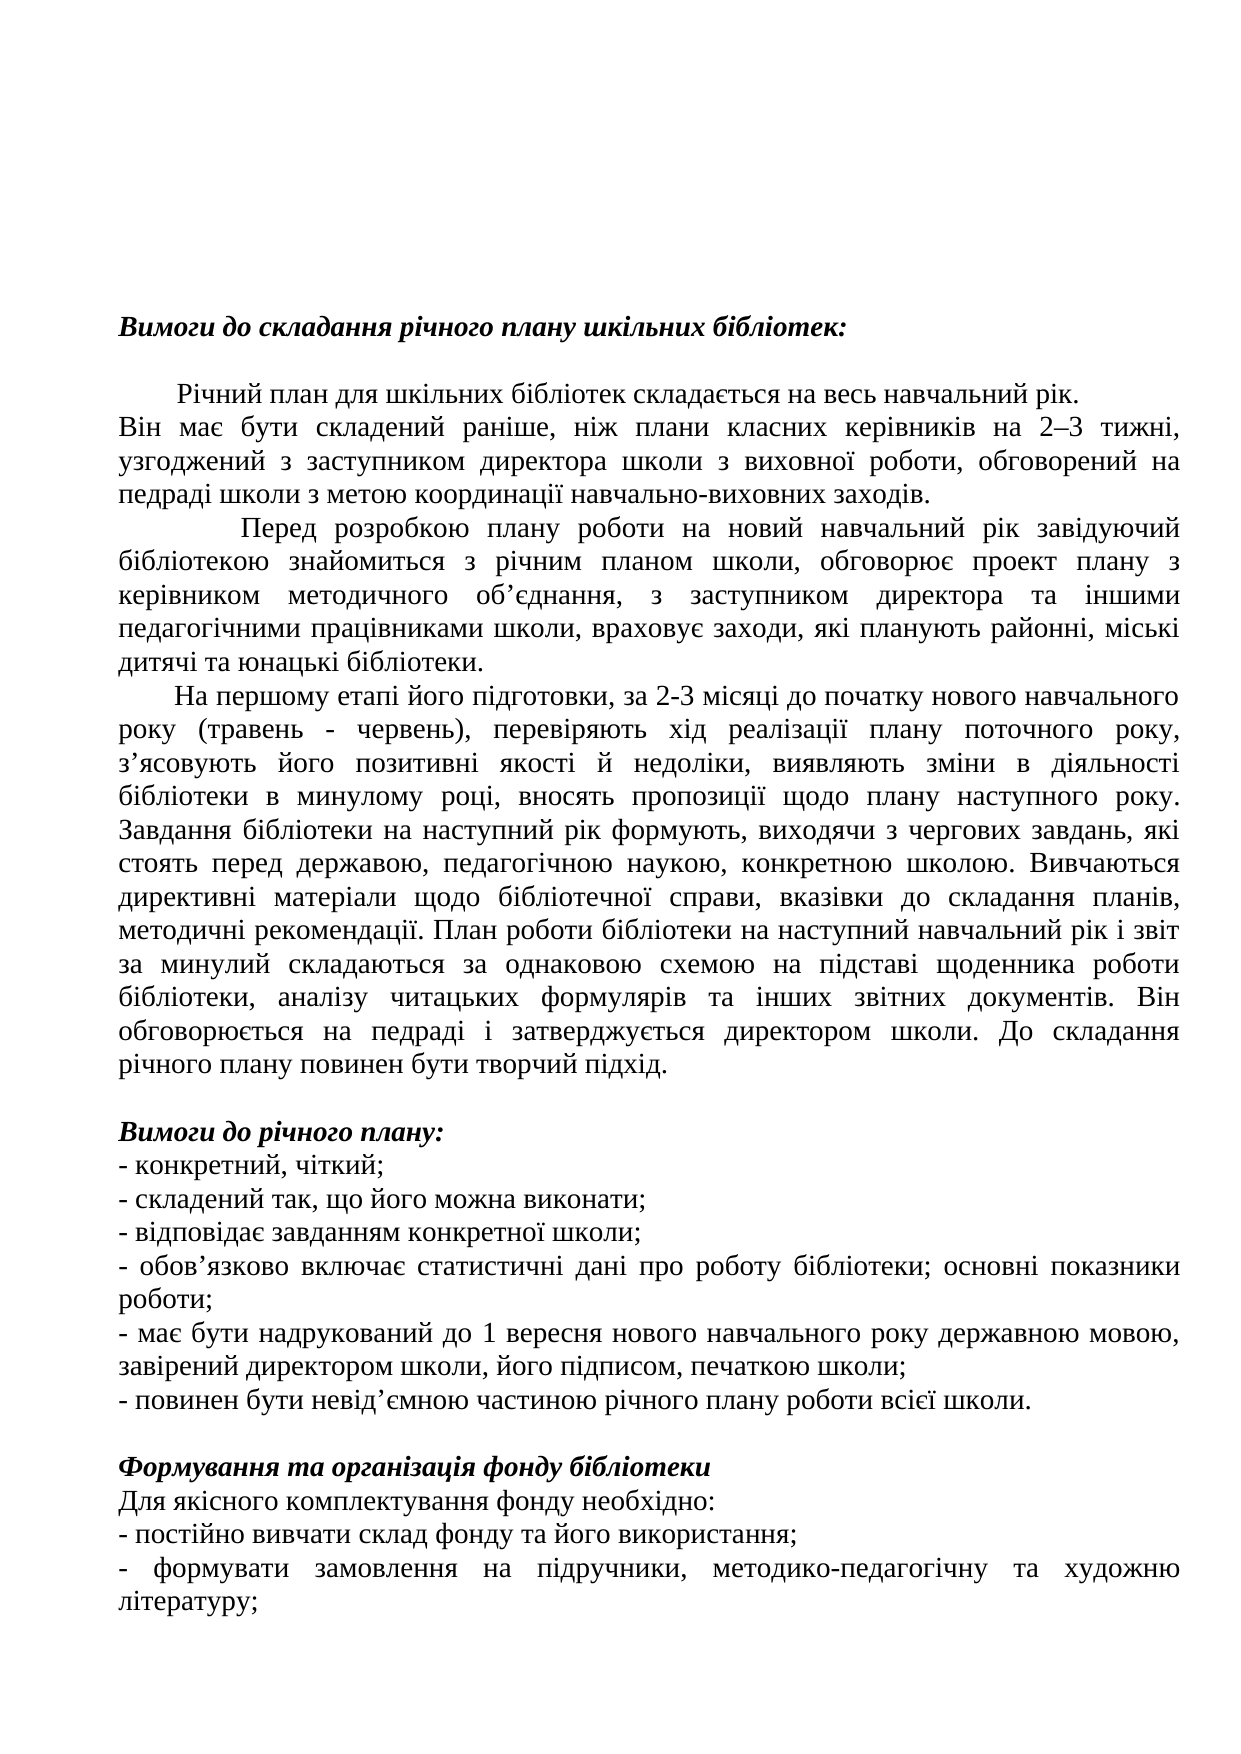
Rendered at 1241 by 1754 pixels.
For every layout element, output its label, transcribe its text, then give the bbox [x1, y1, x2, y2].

text - постійно вивчати склад фонду та його використання; [118, 1516, 1181, 1550]
text Формування та організація фонду бібліотеки [118, 1449, 1181, 1483]
text - повинен бути невід’ємною частиною річного плану роботи всієї школи. [118, 1382, 1181, 1416]
text - відповідає завданням конкретної школи; [118, 1214, 1181, 1248]
text Вимоги до річного плану: [118, 1114, 1181, 1147]
text Перед розробкою плану роботи на новий навчальний рік завідуючий бібліотекою знайомиться з річним планом школи, обговорює проект плану з керівником методичного об’єднання, з заступником директора та іншими педагогічними працівниками школи, враховує заходи, які планують районні, міські дитячі та юнацькі бібліотеки. [118, 510, 1181, 678]
text Він має бути складений раніше, ніж плани класних керівників на 2–3 тижні, узгоджений з заступником директора школи з виховної роботи, обговорений на педраді школи з метою координації навчально-виховних заходів. [118, 409, 1181, 510]
text - конкретний, чіткий; [118, 1147, 1181, 1181]
text На першому етапі його підготовки, за 2-3 місяці до початку нового навчального року (травень - червень), перевіряють хід реалізації плану поточного року, з’ясовують його позитивні якості й недоліки, виявляють зміни в діяльності бібліотеки в минулому році, вносять пропозиції щодо плану наступного року. Завдання бібліотеки на наступний рік формують, виходячи з чергових завдань, які стоять перед державою, педагогічною наукою, конкретною школою. Вивчаються директивні матеріали щодо бібліотечної справи, вказівки до складання планів, методичні рекомендації. План роботи бібліотеки на наступний навчальний рік і звіт за минулий складаються за однаковою схемою на підставі щоденника роботи бібліотеки, аналізу читацьких формулярів та інших звітних документів. Він обговорюється на педраді і затверджується директором школи. До складання річного плану повинен бути творчий підхід. [118, 678, 1181, 1080]
text - обов’язково включає статистичні дані про роботу бібліотеки; основні показники роботи; [118, 1248, 1181, 1315]
text Для якісного комплектування фонду необхідно: [118, 1483, 1181, 1516]
text Річний план для шкільних бібліотек складається на весь навчальний рік. [118, 376, 1181, 409]
text Вимоги до складання річного плану шкільних бібліотек: [118, 309, 1181, 342]
text - має бути надрукований до 1 вересня нового навчального року державною мовою, завірений директором школи, його підписом, печаткою школи; [118, 1315, 1181, 1382]
text - складений так, що його можна виконати; [118, 1181, 1181, 1214]
text - формувати замовлення на підручники, методико-педагогічну та художню літературу; [118, 1550, 1181, 1617]
